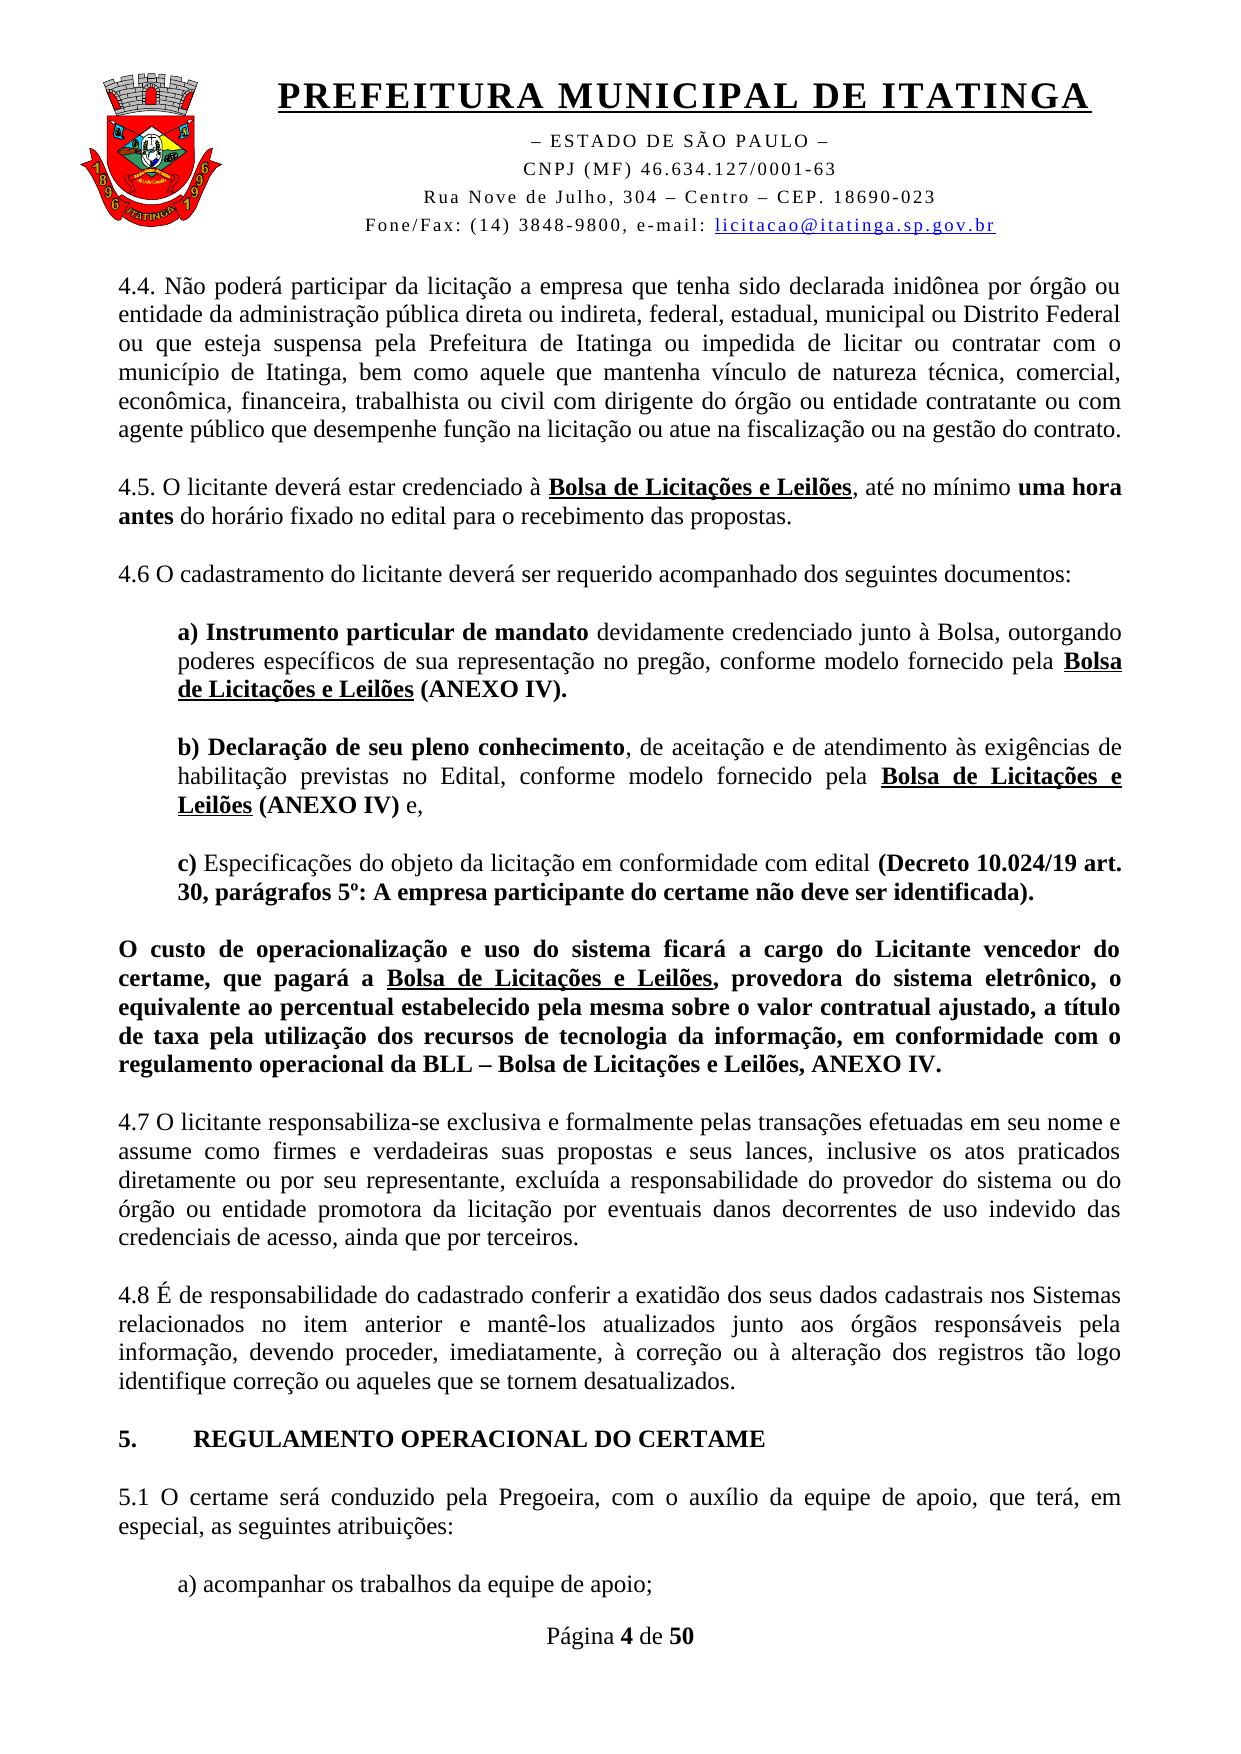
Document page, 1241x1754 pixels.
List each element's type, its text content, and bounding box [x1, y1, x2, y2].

text 5.1 O certame será conduzido pela Pregoeira, com o auxílio da equipe de apoio, que terá, em especial, as seguintes atribuições: [118, 1482, 1122, 1539]
text 4.4. Não poderá participar da licitação a empresa que tenha sido declarada inidônea por órgão ou entidade da administração pública direta ou indireta, federal, estadual, municipal ou Distrito Federal ou que esteja suspensa pela Prefeitura de Itatinga ou impedida de licitar ou contratar com o município de Itatinga, bem como aquele que mantenha vínculo de natureza técnica, comercial, econômica, financeira, trabalhista ou civil com dirigente do órgão ou entidade contratante ou com agente público que desempenhe função na licitação ou atue na fiscalização ou na gestão do contrato. [118, 271, 1122, 443]
text a) Instrumento particular de mandato devidamente credenciado junto à Bolsa, outorgando poderes específicos de sua representação no pregão, conforme modelo fornecido pela Bolsa de Licitações e Leilões (ANEXO IV). [177, 617, 1122, 703]
text 4.6 O cadastramento do licitante deverá ser requerido acompanhado dos seguintes documentos: [118, 559, 1122, 588]
text 4.8 É de responsabilidade do cadastrado conferir a exatidão dos seus dados cadastrais nos Sistemas relacionados no item anterior e mantê-los atualizados junto aos órgãos responsáveis pela informação, devendo proceder, imediatamente, à correção ou à alteração dos registros tão logo identifique correção ou aqueles que se tornem desatualizados. [118, 1280, 1122, 1395]
text 4.7 O licitante responsabiliza-se exclusiva e formalmente pelas transações efetuadas em seu nome e assume como firmes e verdadeiras suas propostas e seus lances, inclusive os atos praticados diretamente ou por seu representante, excluída a responsabilidade do provedor do sistema ou do órgão ou entidade promotora da licitação por eventuais danos decorrentes de uso indevido das credenciais de acesso, ainda que por terceiros. [118, 1107, 1122, 1251]
text a) acompanhar os trabalhos da equipe de apoio; [177, 1569, 1122, 1597]
text O custo de operacionalização e uso do sistema ficará a cargo do Licitante vencedor do certame, que pagará a Bolsa de Licitações e Leilões, provedora do sistema eletrônico, o equivalente ao percentual estabelecido pela mesma sobre o valor contratual ajustado, a título de taxa pela utilização dos recursos de tecnologia da informação, em conformidade com o regulamento operacional da BLL – Bolsa de Licitações e Leilões, ANEXO IV. [118, 934, 1122, 1078]
text b) Declaração de seu pleno conhecimento, de aceitação e de atendimento às exigências de habilitação previstas no Edital, conforme modelo fornecido pela Bolsa de Licitações e Leilões (ANEXO IV) e, [177, 732, 1122, 819]
text c) Especificações do objeto da licitação em conformidade com edital (Decreto 10.024/19 art. 30, parágrafos 5º: A empresa participante do certame não deve ser identificada). [177, 848, 1122, 905]
text 5. REGULAMENTO OPERACIONAL DO CERTAME [118, 1424, 1122, 1453]
text 4.5. O licitante deverá estar credenciado à Bolsa de Licitações e Leilões, até no mínimo uma hora antes do horário fixado no edital para o recebimento das propostas. [118, 472, 1122, 530]
